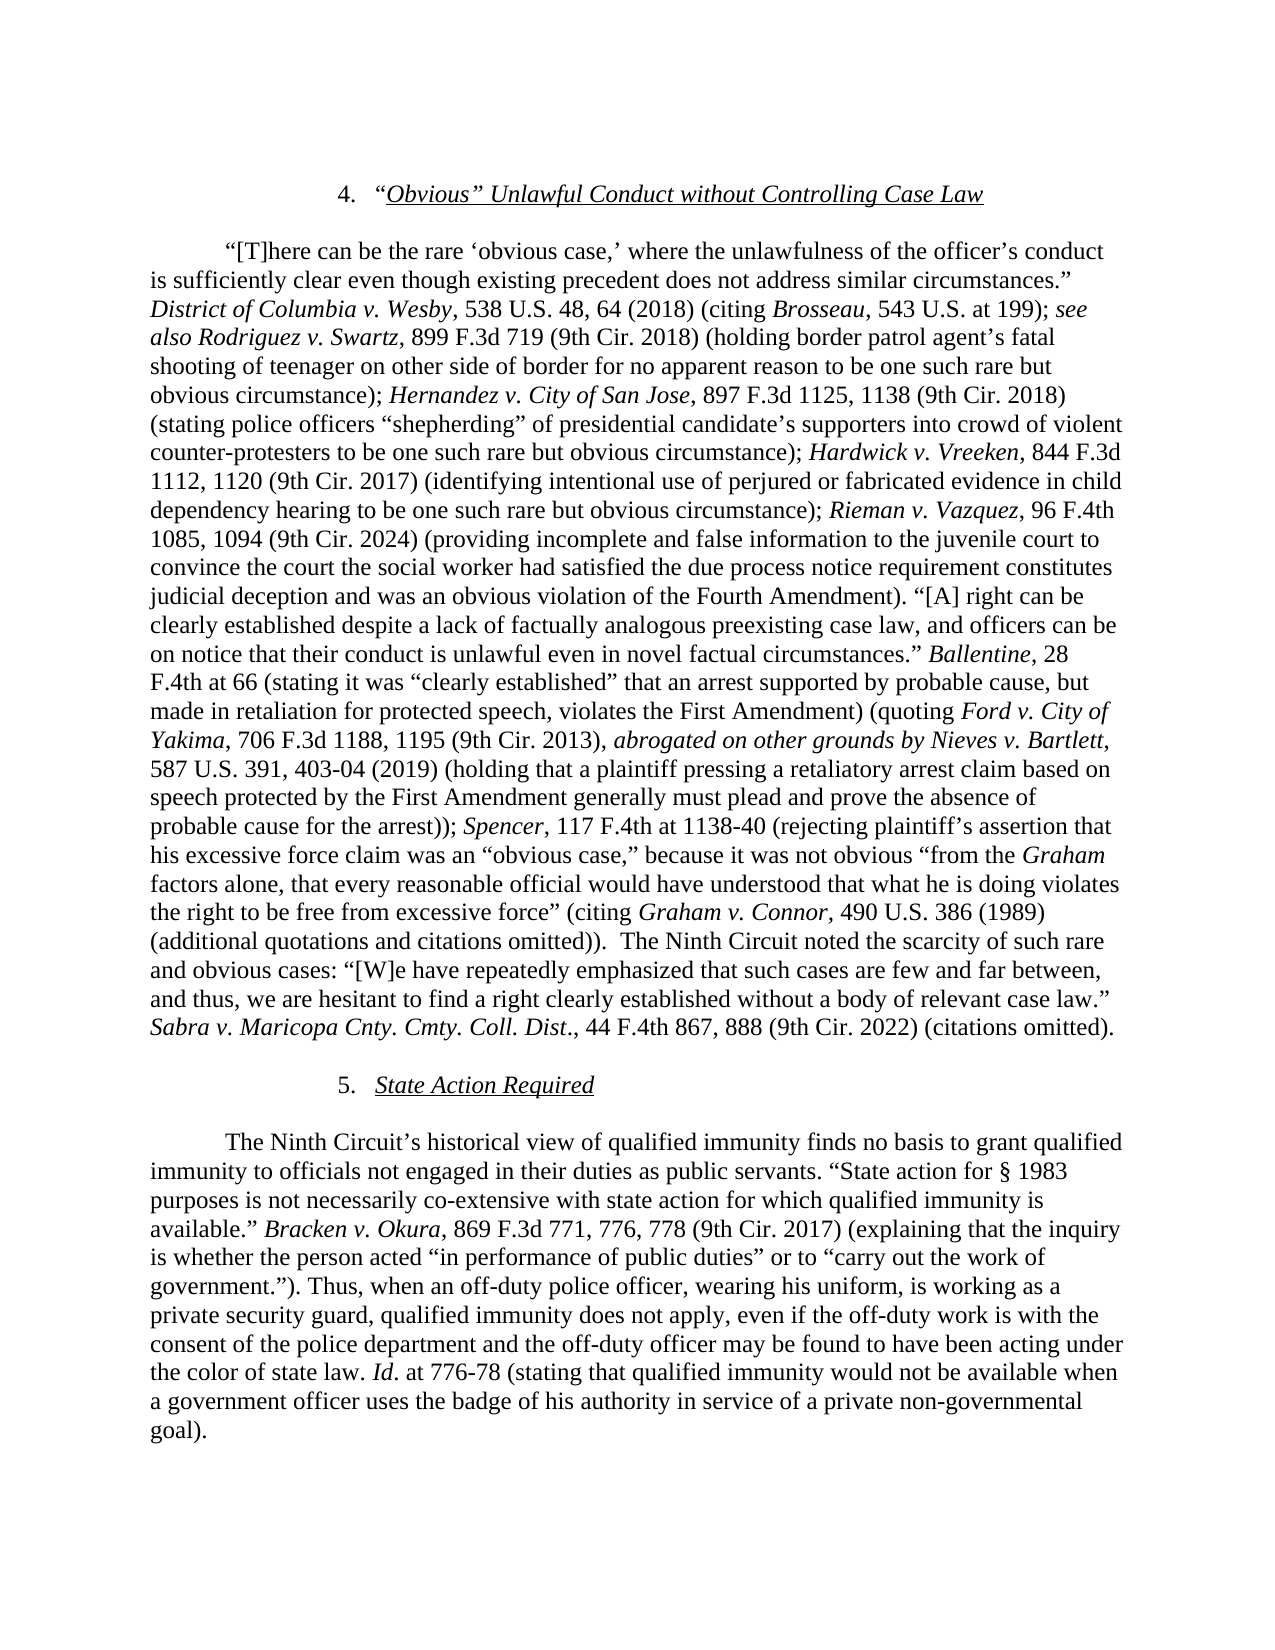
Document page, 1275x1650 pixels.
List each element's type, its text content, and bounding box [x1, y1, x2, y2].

text “[T]here can be the rare ‘obvious case,’ where the unlawfulness of the officer’s conduct is sufficiently clear even though existing precedent does not address similar circumstances.” District of Columbia v. Wesby, 538 U.S. 48, 64 (2018) (citing Brosseau, 543 U.S. at 199); see also Rodriguez v. Swartz, 899 F.3d 719 (9th Cir. 2018) (holding border patrol agent’s fatal shooting of teenager on other side of border for no apparent reason to be one such rare but obvious circumstance); Hernandez v. City of San Jose, 897 F.3d 1125, 1138 (9th Cir. 2018) (stating police officers “shepherding” of presidential candidate’s supporters into crowd of violent counter-protesters to be one such rare but obvious circumstance); Hardwick v. Vreeken, 844 F.3d 1112, 1120 (9th Cir. 2017) (identifying intentional use of perjured or fabricated evidence in child dependency hearing to be one such rare but obvious circumstance); Rieman v. Vazquez, 96 F.4th 1085, 1094 (9th Cir. 2024) (providing incomplete and false information to the juvenile court to convince the court the social worker had satisfied the due process notice requirement constitutes judicial deception and was an obvious violation of the Fourth Amendment). “[A] right can be clearly established despite a lack of factually analogous preexisting case law, and officers can be on notice that their conduct is unlawful even in novel factual circumstances.” Ballentine, 28 F.4th at 66 (stating it was “clearly established” that an arrest supported by probable cause, but made in retaliation for protected speech, violates the First Amendment) (quoting Ford v. City of Yakima, 706 F.3d 1188, 1195 (9th Cir. 2013), abrogated on other grounds by Nieves v. Bartlett, 587 U.S. 391, 403-04 (2019) (holding that a plaintiff pressing a retaliatory arrest claim based on speech protected by the First Amendment generally must plead and prove the absence of probable cause for the arrest)); Spencer, 117 F.4th at 1138-40 (rejecting plaintiff’s assertion that his excessive force claim was an “obvious case,” because it was not obvious “from the Graham factors alone, that every reasonable official would have understood that what he is doing violates the right to be free from excessive force” (citing Graham v. Connor, 490 U.S. 386 (1989) (additional quotations and citations omitted)). The Ninth Circuit noted the scarcity of such rare and obvious cases: “[W]e have repeatedly emphasized that such cases are few and far between, and thus, we are hesitant to find a right clearly established without a body of relevant case law.” Sabra v. Maricopa Cnty. Cmty. Coll. Dist., 44 F.4th 867, 888 (9th Cir. 2022) (citations omitted). [150, 236, 1125, 1041]
list “Obvious” Unlawful Conduct without Controlling Case Law [337, 179, 1125, 207]
text The Ninth Circuit’s historical view of qualified immunity finds no basis to grant qualified immunity to officials not engaged in their duties as public servants. “State action for § 1983 purposes is not necessarily co-extensive with state action for which qualified immunity is available.” Bracken v. Okura, 869 F.3d 771, 776, 778 (9th Cir. 2017) (explaining that the inquiry is whether the person acted “in performance of public duties” or to “carry out the work of government.”). Thus, when an off-duty police officer, wearing his uniform, is working as a private security guard, qualified immunity does not apply, even if the off-duty work is with the consent of the police department and the off-duty officer may be found to have been acting under the color of state law. Id. at 776-78 (stating that qualified immunity would not be available when a government officer uses the badge of his authority in service of a private non-governmental goal). [150, 1127, 1125, 1444]
list State Action Required [337, 1070, 1125, 1099]
